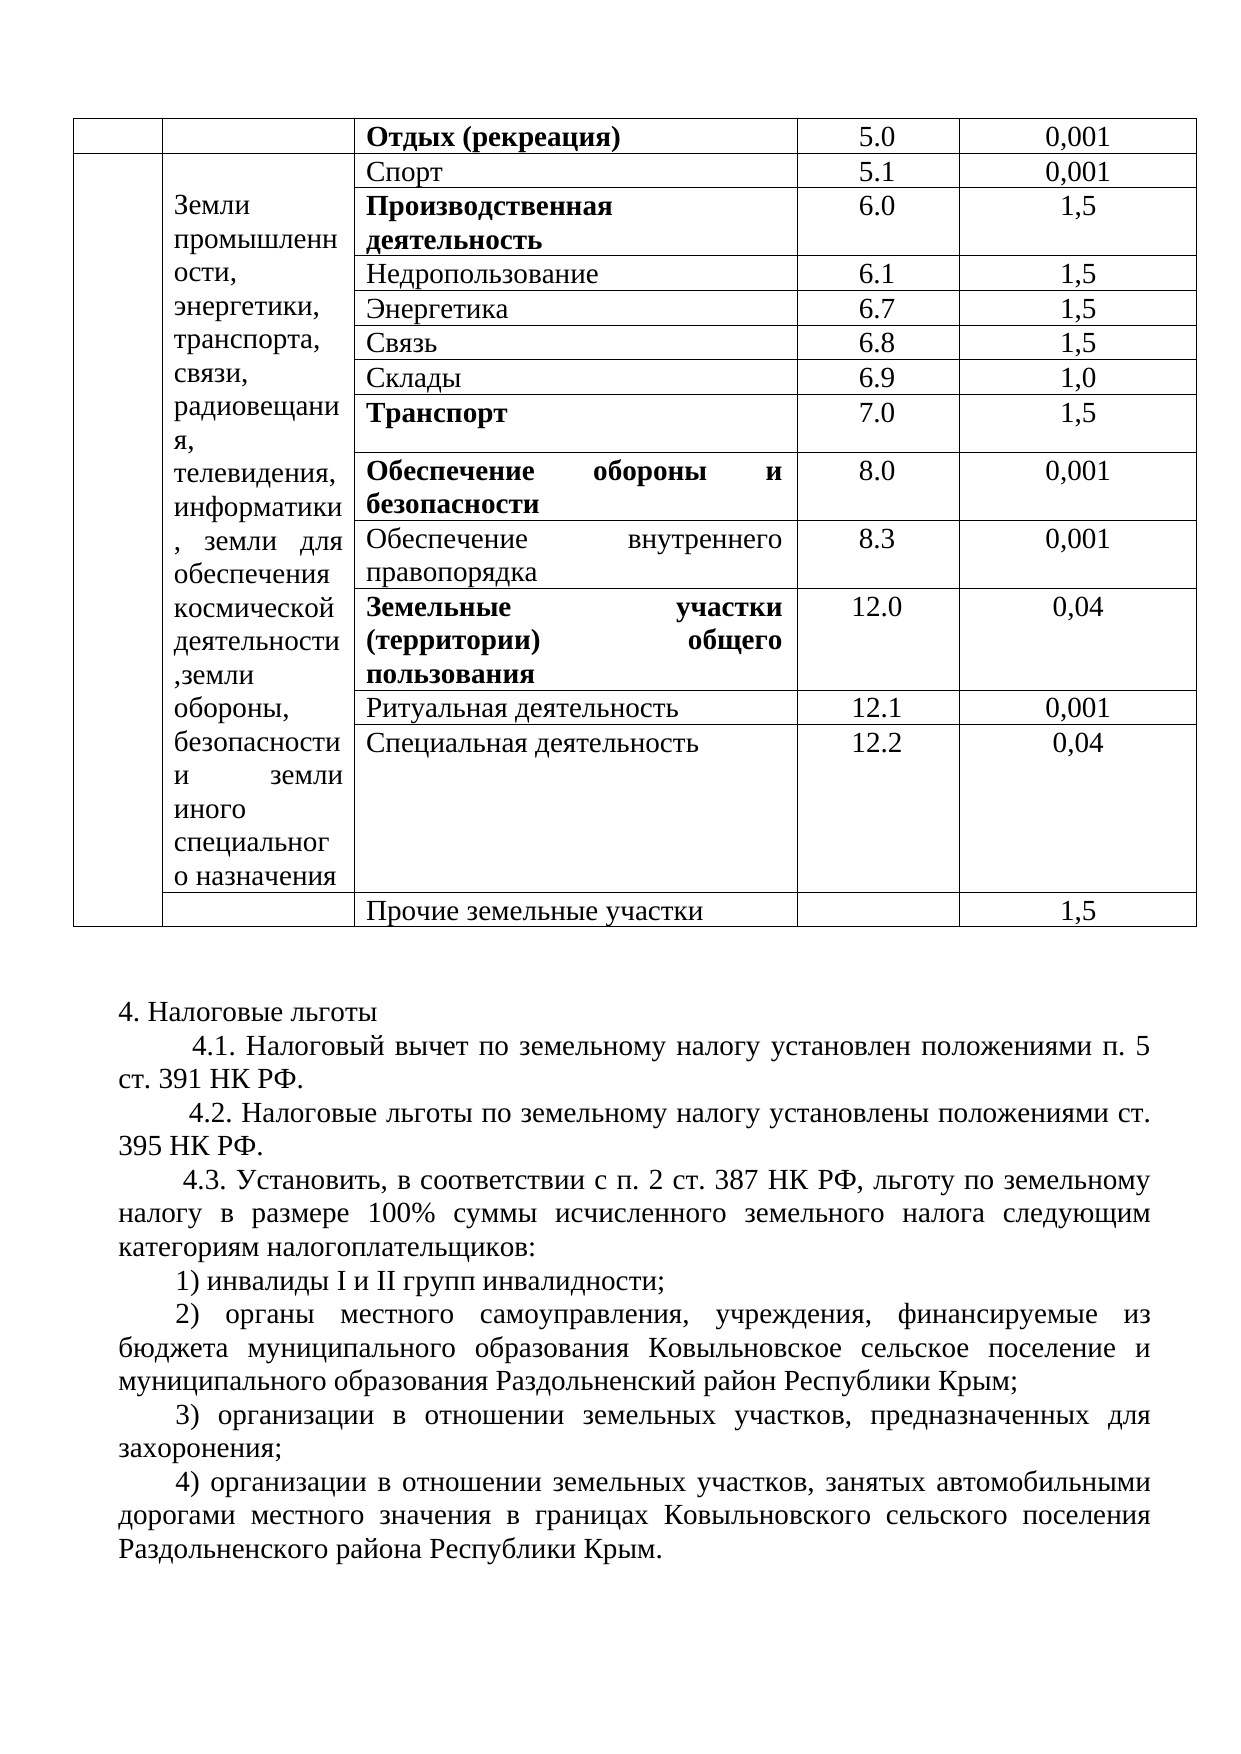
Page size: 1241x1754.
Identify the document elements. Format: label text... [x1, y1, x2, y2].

table_cell 0,001 [960, 119, 1196, 153]
table_cell Спорт [355, 154, 797, 187]
table_cell Транспорт [355, 395, 797, 452]
table_cell Склады [355, 360, 797, 394]
table_cell 6.7 [798, 291, 959, 324]
table_cell 1,5 [960, 188, 1196, 255]
table_cell 1,0 [960, 360, 1196, 394]
table_cell 1,5 [960, 291, 1196, 324]
table_cell 0,001 [960, 154, 1196, 187]
table_cell 0,04 [960, 589, 1196, 689]
table_cell Обеспечение обороны и безопасности [355, 453, 797, 520]
table_cell 0,001 [960, 691, 1196, 724]
table_cell Энергетика [355, 291, 797, 324]
text 4. Налоговые льготы [118, 994, 1152, 1028]
text 4) организации в отношении земельных участков, занятых автомобильными дорогами местного значения в границах Ковыльновского сельского поселения Раздольненского района Республики Крым. [118, 1464, 1152, 1564]
table_cell [74, 154, 162, 926]
table_cell Недропользование [355, 256, 797, 290]
table_cell 1,5 [960, 326, 1196, 359]
text 2) органы местного самоуправления, учреждения, финансируемые из бюджета муниципального образования Ковыльновское сельское поселение и муниципального образования Раздольненский район Республики Крым; [118, 1296, 1152, 1397]
text 4.1. Налоговый вычет по земельному налогу установлен положениями п. 5 ст. 391 НК РФ. [118, 1028, 1152, 1095]
table_cell Отдых (рекреация) [355, 119, 797, 153]
table_cell 1,5 [960, 893, 1196, 926]
table_cell 5.0 [798, 119, 959, 153]
table_cell 12.1 [798, 691, 959, 724]
table_cell 12.2 [798, 725, 959, 892]
table_cell 12.0 [798, 589, 959, 689]
table_cell 8.0 [798, 453, 959, 520]
table_cell 0,04 [960, 725, 1196, 892]
table_cell Земли промышленности, энергетики, транспорта, связи, радиовещания, телевидения,информатики, земли для обеспечения космической деятельности,земли обороны, безопасности и земли иного специального назначения [163, 154, 354, 892]
table_cell 1,5 [960, 395, 1196, 452]
text 4.2. Налоговые льготы по земельному налогу установлены положениями ст. 395 НК РФ. [118, 1095, 1152, 1162]
table_cell 6.0 [798, 188, 959, 255]
table_cell [798, 893, 959, 926]
table_cell 5.1 [798, 154, 959, 187]
table_cell 0,001 [960, 453, 1196, 520]
table_cell 1,5 [960, 256, 1196, 290]
table_cell [163, 893, 354, 926]
text 1) инвалиды I и II групп инвалидности; [118, 1263, 1152, 1296]
table_cell Специальная деятельность [355, 725, 797, 892]
text 3) организации в отношении земельных участков, предназначенных для захоронения; [118, 1397, 1152, 1464]
table_cell 7.0 [798, 395, 959, 452]
table_cell 6.1 [798, 256, 959, 290]
table_cell Производственная деятельность [355, 188, 797, 255]
table_cell 6.9 [798, 360, 959, 394]
table_cell Связь [355, 326, 797, 359]
table_cell 8.3 [798, 521, 959, 588]
table_cell 6.8 [798, 326, 959, 359]
table_cell Земельные участки (территории) общего пользования [355, 589, 797, 689]
text 4.3. Установить, в соответствии с п. 2 ст. 387 НК РФ, льготу по земельному налогу в размере 100% суммы исчисленного земельного налога следующим категориям налогоплательщиков: [118, 1162, 1152, 1263]
table_cell Обеспечение внутреннего правопорядка [355, 521, 797, 588]
table_cell Ритуальная деятельность [355, 691, 797, 724]
table_cell 0,001 [960, 521, 1196, 588]
table_cell Прочие земельные участки [355, 893, 797, 926]
